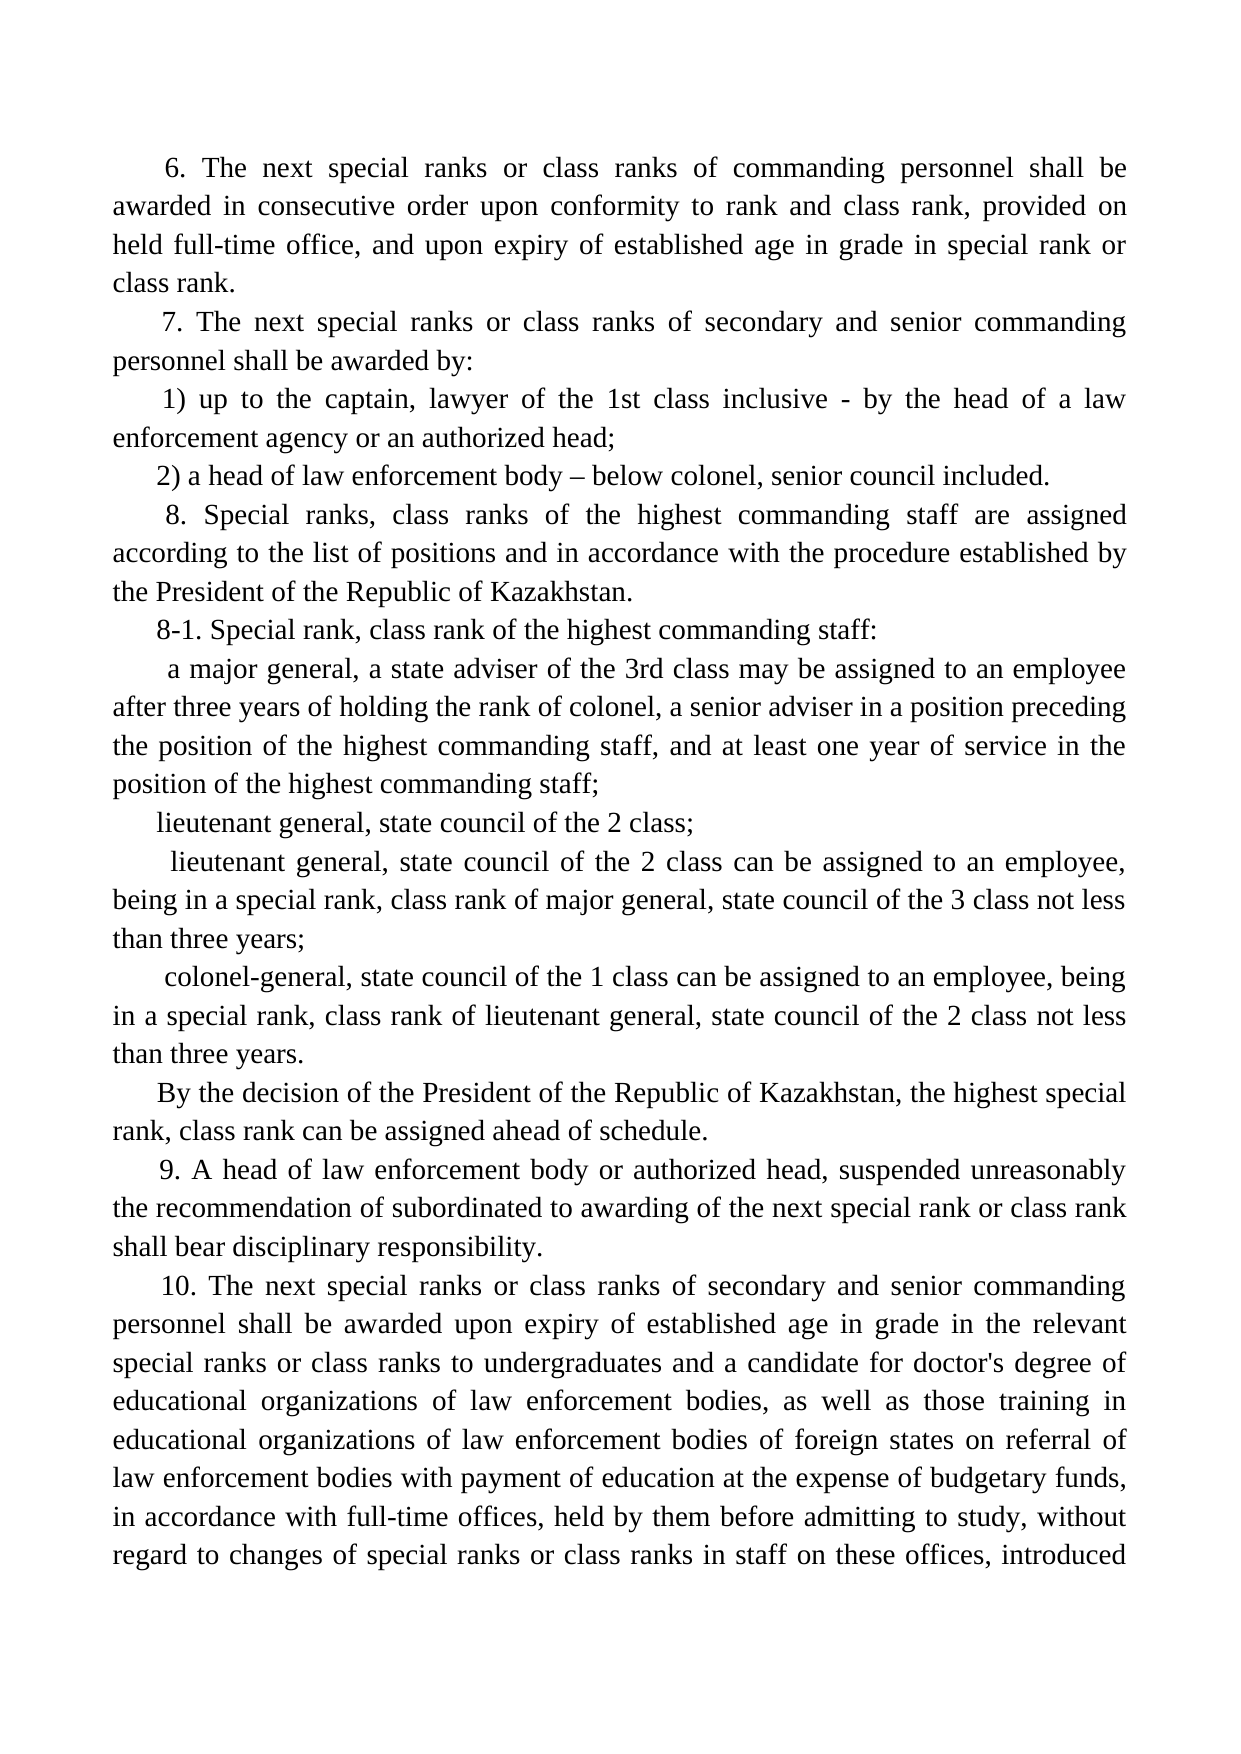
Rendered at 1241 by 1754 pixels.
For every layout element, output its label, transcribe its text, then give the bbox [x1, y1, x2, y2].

text 6. The next special ranks or class ranks of commanding personnel shall be awarded in consecutive order upon conformity to rank and class rank, provided on held full-time office, and upon expiry of established age in grade in special rank or class rank. [112, 150, 1128, 299]
text a major general, a state adviser of the 3rd class may be assigned to an employee after three years of holding the rank of colonel, a senior adviser in a position preceding the position of the highest commanding staff, and at least one year of service in the position of the highest commanding staff; [112, 651, 1128, 800]
text 9. A head of law enforcement body or authorized head, suspended unreasonably the recommendation of subordinated to awarding of the next special rank or class rank shall bear disciplinary responsibility. [112, 1152, 1128, 1263]
text lieutenant general, state council of the 2 class; [112, 805, 1128, 839]
text 7. The next special ranks or class ranks of secondary and senior commanding personnel shall be awarded by: [112, 304, 1128, 376]
text 8-1. Special rank, class rank of the highest commanding staff: [112, 612, 1128, 646]
text colonel-general, state council of the 1 class can be assigned to an employee, being in a special rank, class rank of lieutenant general, state council of the 2 class not less than three years. [112, 959, 1128, 1070]
text lieutenant general, state council of the 2 class can be assigned to an employee, being in a special rank, class rank of major general, state council of the 3 class not less than three years; [112, 844, 1128, 954]
text By the decision of the President of the Republic of Kazakhstan, the highest special rank, class rank can be assigned ahead of schedule. [112, 1075, 1128, 1147]
text 2) a head of law enforcement body – below colonel, senior council included. [112, 458, 1128, 492]
text 1) up to the captain, lawyer of the 1st class inclusive - by the head of a law enforcement agency or an authorized head; [112, 381, 1128, 453]
